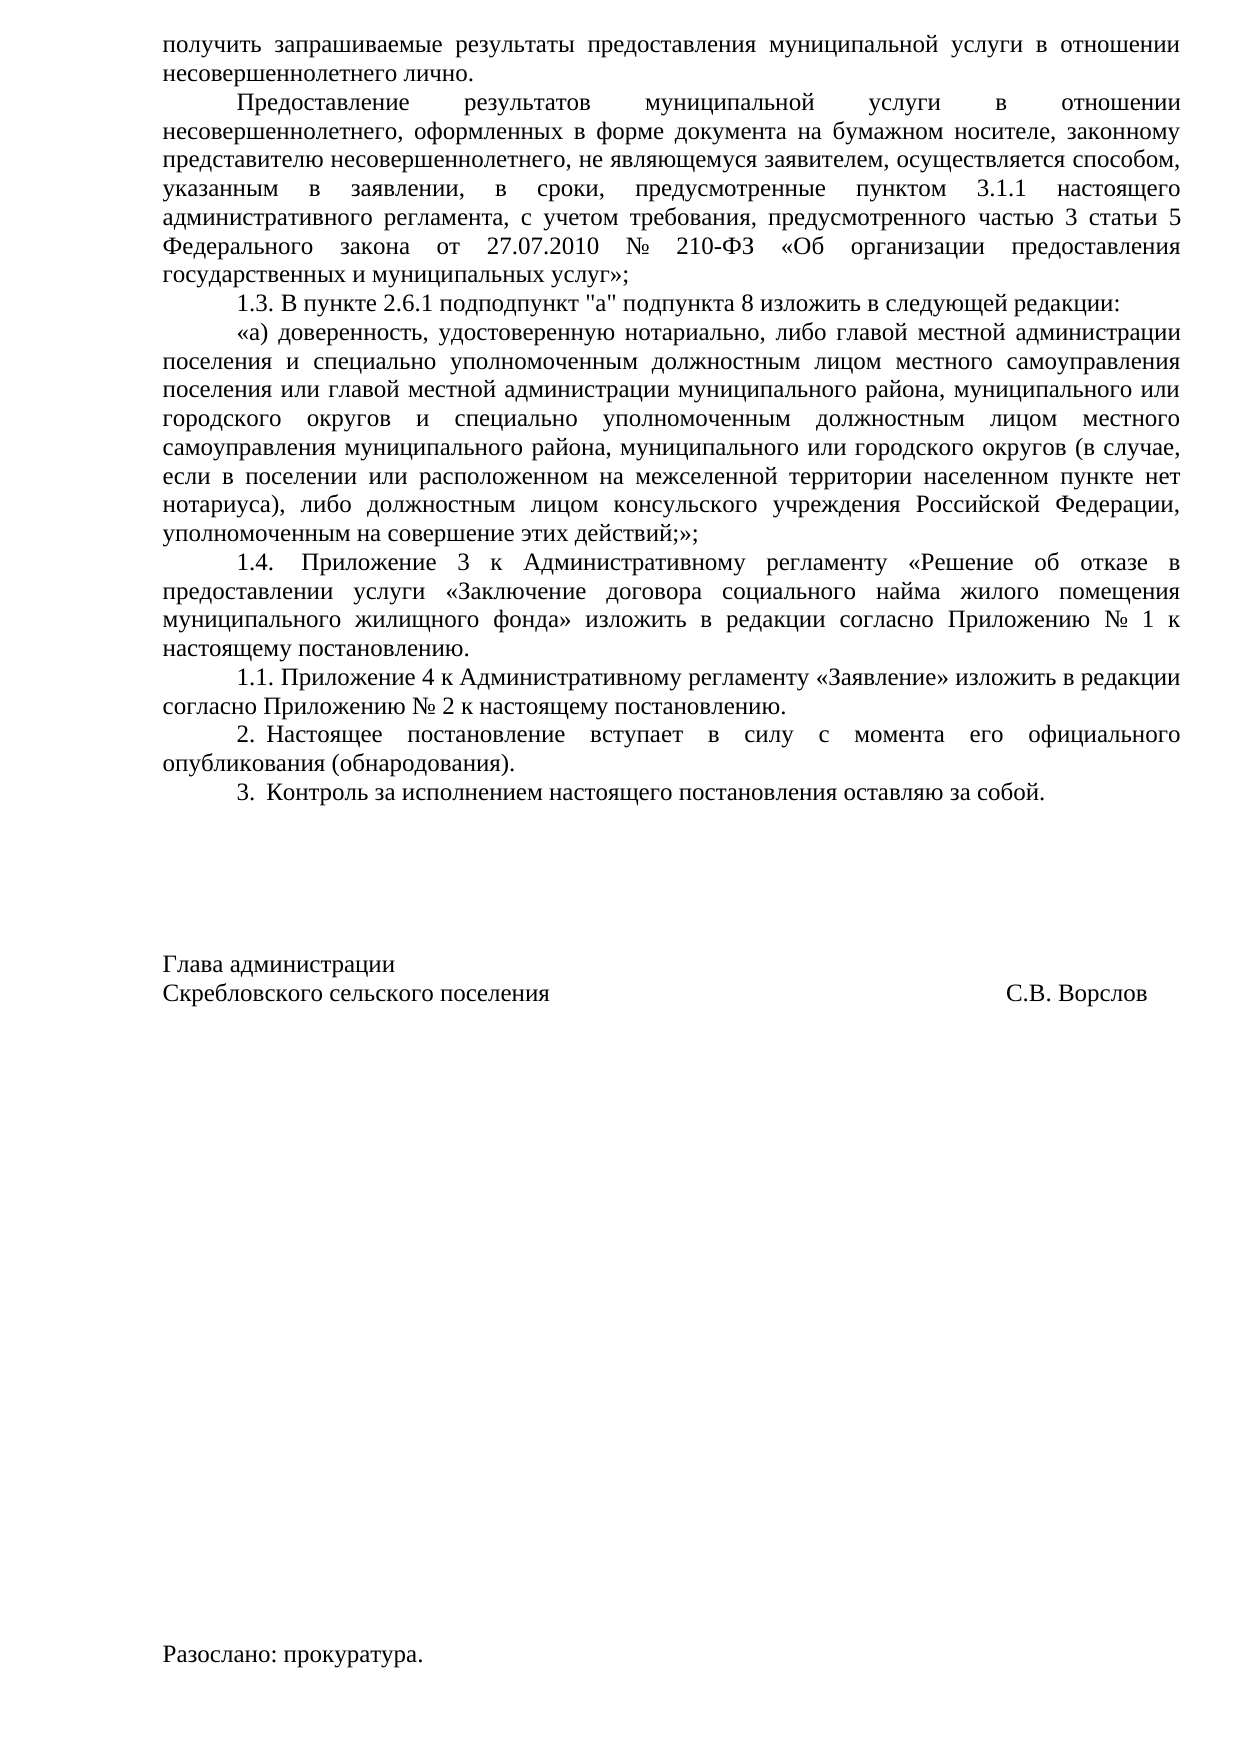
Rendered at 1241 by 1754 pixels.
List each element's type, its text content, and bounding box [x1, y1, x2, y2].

text Скребловского сельского поселения С.В. Ворслов [162, 978, 1181, 1007]
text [162, 29, 1181, 87]
list Контроль за исполнением настоящего постановления оставляю за собой. [162, 777, 1181, 806]
list «а) доверенность, удостоверенную нотариально, либо главой местной администрации поселения и специально уполномоченным должностным лицом местного самоуправления поселения или главой местной администрации муниципального района, муниципального или городского округов и специально уполномоченным должностным лицом местного самоуправления муниципального района, муниципального или городского округов (в случае, если в поселении или расположенном на межселенной территории населенном пункте нет нотариуса), либо должностным лицом консульского учреждения Российской Федерации, уполномоченным на совершение этих действий;»; [162, 317, 1181, 547]
list В пункте 2.6.1 подподпункт "а" подпункта 8 изложить в следующей редакции: [162, 288, 1181, 317]
text Глава администрации [162, 949, 1181, 978]
list Настоящее постановление вступает в силу с момента его официального опубликования (обнародования). [162, 719, 1181, 777]
text Разослано: прокуратура. [162, 1639, 1181, 1668]
list Приложение 4 к Административному регламенту «Заявление» изложить в редакции согласно Приложению № 2 к настоящему постановлению. [162, 662, 1181, 719]
list Приложение 3 к Административному регламенту «Решение об отказе в предоставлении услуги «Заключение договора социального найма жилого помещения муниципального жилищного фонда» изложить в редакции согласно Приложению № 1 к настоящему постановлению. [162, 547, 1181, 662]
list Предоставление результатов муниципальной услуги в отношении несовершеннолетнего, оформленных в форме документа на бумажном носителе, законному представителю несовершеннолетнего, не являющемуся заявителем, осуществляется способом, указанным в заявлении, в сроки, предусмотренные пунктом 3.1.1 настоящего административного регламента, с учетом требования, предусмотренного частью 3 статьи 5 Федерального закона от 27.07.2010 № 210-ФЗ «Об организации предоставления государственных и муниципальных услуг»; [162, 87, 1181, 288]
